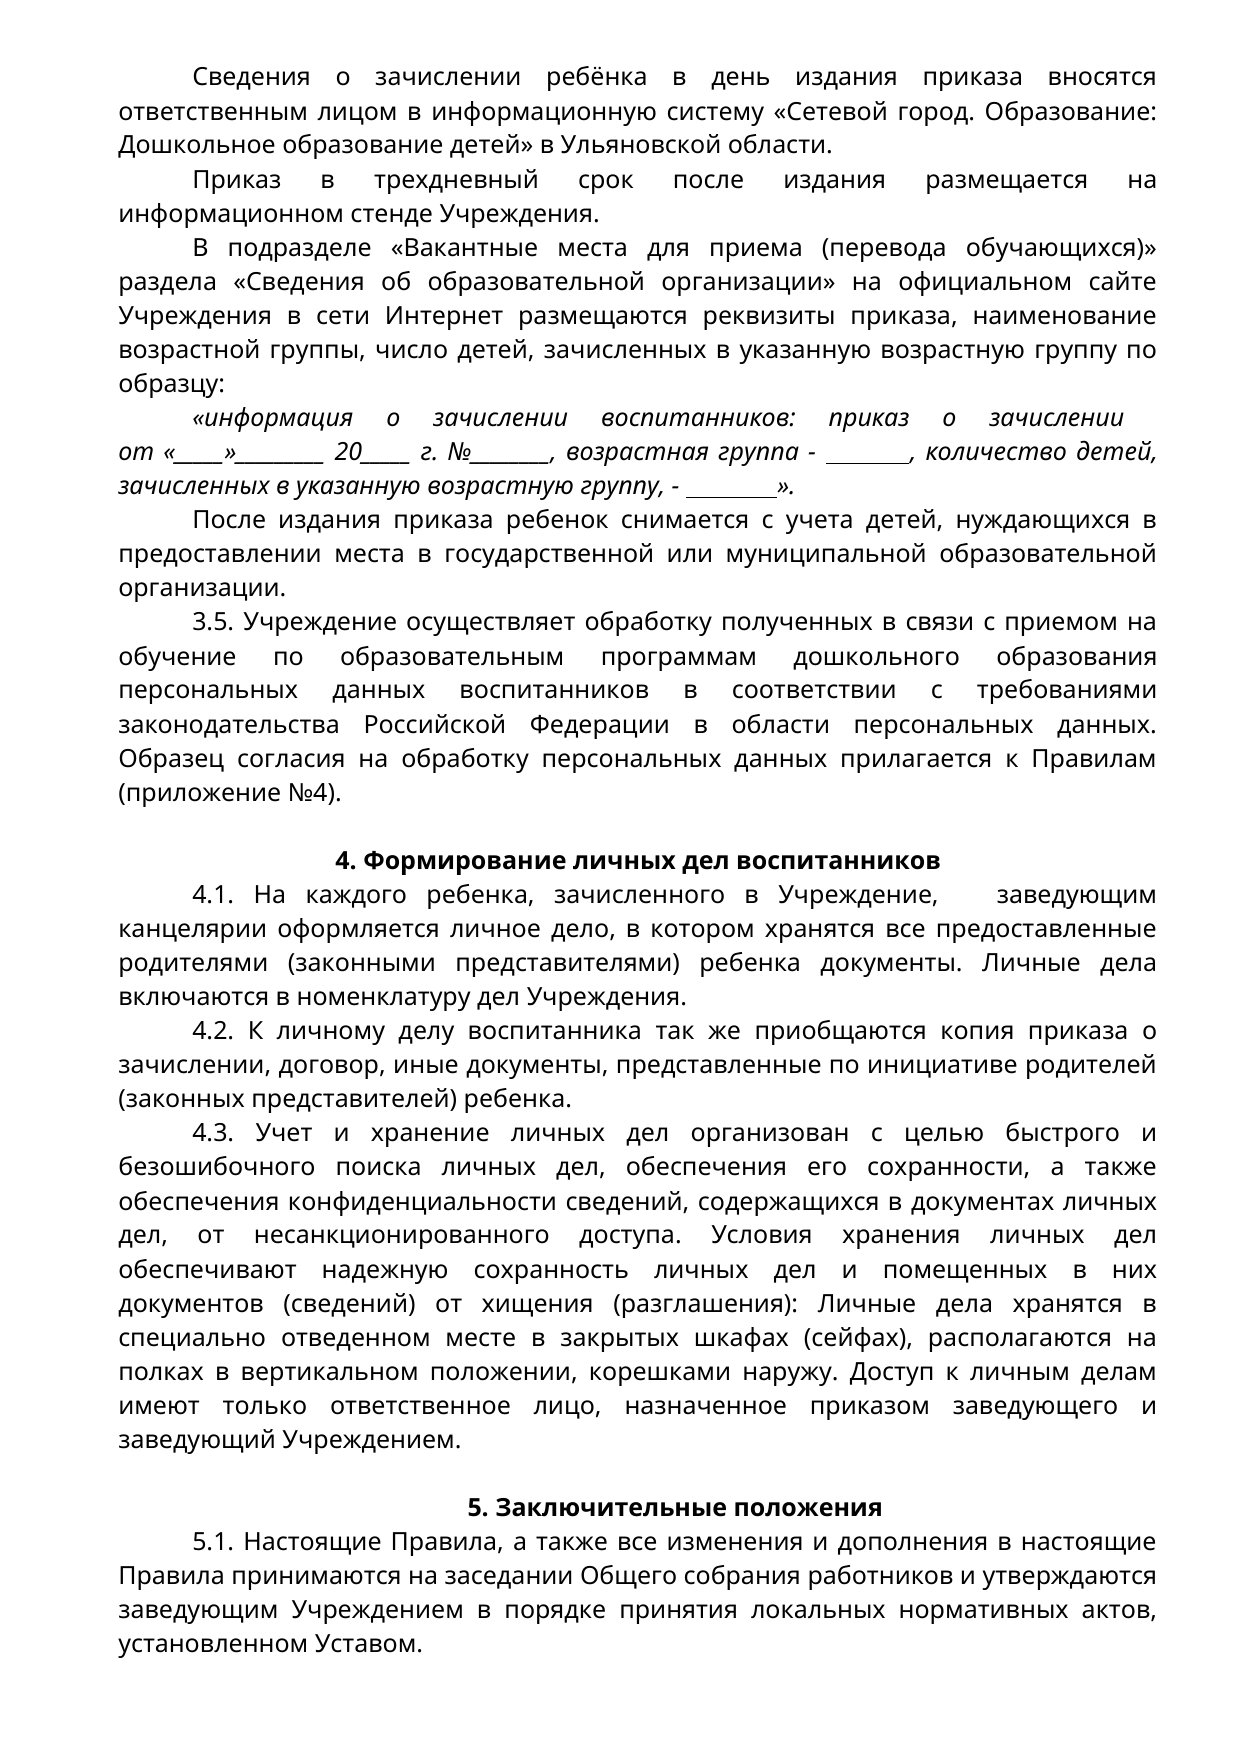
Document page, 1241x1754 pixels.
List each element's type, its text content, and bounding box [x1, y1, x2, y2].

text 3.5. Учреждение осуществляет обработку полученных в связи с приемом на обучение по образовательным программам дошкольного образования персональных данных воспитанников в соответствии с требованиями законодательства Российской Федерации в области персональных данных. Образец согласия на обработку персональных данных прилагается к Правилам (приложение №4). [118, 604, 1158, 808]
text «информация о зачислении воспитанников: приказ о зачислении от «_____»_________ 20_____ г. №________, возрастная группа - , количество детей, зачисленных в указанную возрастную группу, - ». [118, 400, 1158, 502]
list 4. Формирование личных дел воспитанников [118, 842, 1158, 877]
text 4.1. На каждого ребенка, зачисленного в Учреждение, заведующим канцелярии оформляется личное дело, в котором хранятся все предоставленные родителями (законными представителями) ребенка документы. Личные дела включаются в номенклатуру дел Учреждения. [118, 877, 1158, 1013]
text 5. Заключительные положения [118, 1490, 1158, 1524]
text Сведения о зачислении ребёнка в день издания приказа вносятся ответственным лицом в информационную систему «Сетевой город. Образование: Дошкольное образование детей» в Ульяновской области. [118, 59, 1158, 161]
text После издания приказа ребенок снимается с учета детей, нуждающихся в предоставлении места в государственной или муниципальной образовательной организации. [118, 502, 1158, 604]
text Приказ в трехдневный срок после издания размещается на информационном стенде Учреждения. [118, 161, 1158, 229]
text В подразделе «Вакантные места для приема (перевода обучающихся)» раздела «Сведения об образовательной организации» на официальном сайте Учреждения в сети Интернет размещаются реквизиты приказа, наименование возрастной группы, число детей, зачисленных в указанную возрастную группу по образцу: [118, 229, 1158, 400]
text 4.3. Учет и хранение личных дел организован с целью быстрого и безошибочного поиска личных дел, обеспечения его сохранности, а также обеспечения конфиденциальности сведений, содержащихся в документах личных дел, от несанкционированного доступа. Условия хранения личных дел обеспечивают надежную сохранность личных дел и помещенных в них документов (сведений) от хищения (разглашения): Личные дела хранятся в специально отведенном месте в закрытых шкафах (сейфах), располагаются на полках в вертикальном положении, корешками наружу. Доступ к личным делам имеют только ответственное лицо, назначенное приказом заведующего и заведующий Учреждением. [118, 1115, 1158, 1456]
text 4.2. К личному делу воспитанника так же приобщаются копия приказа о зачислении, договор, иные документы, представленные по инициативе родителей (законных представителей) ребенка. [118, 1013, 1158, 1115]
text 5.1. Настоящие Правила, а также все изменения и дополнения в настоящие Правила принимаются на заседании Общего собрания работников и утверждаются заведующим Учреждением в порядке принятия локальных нормативных актов, установленном Уставом. [118, 1524, 1158, 1660]
